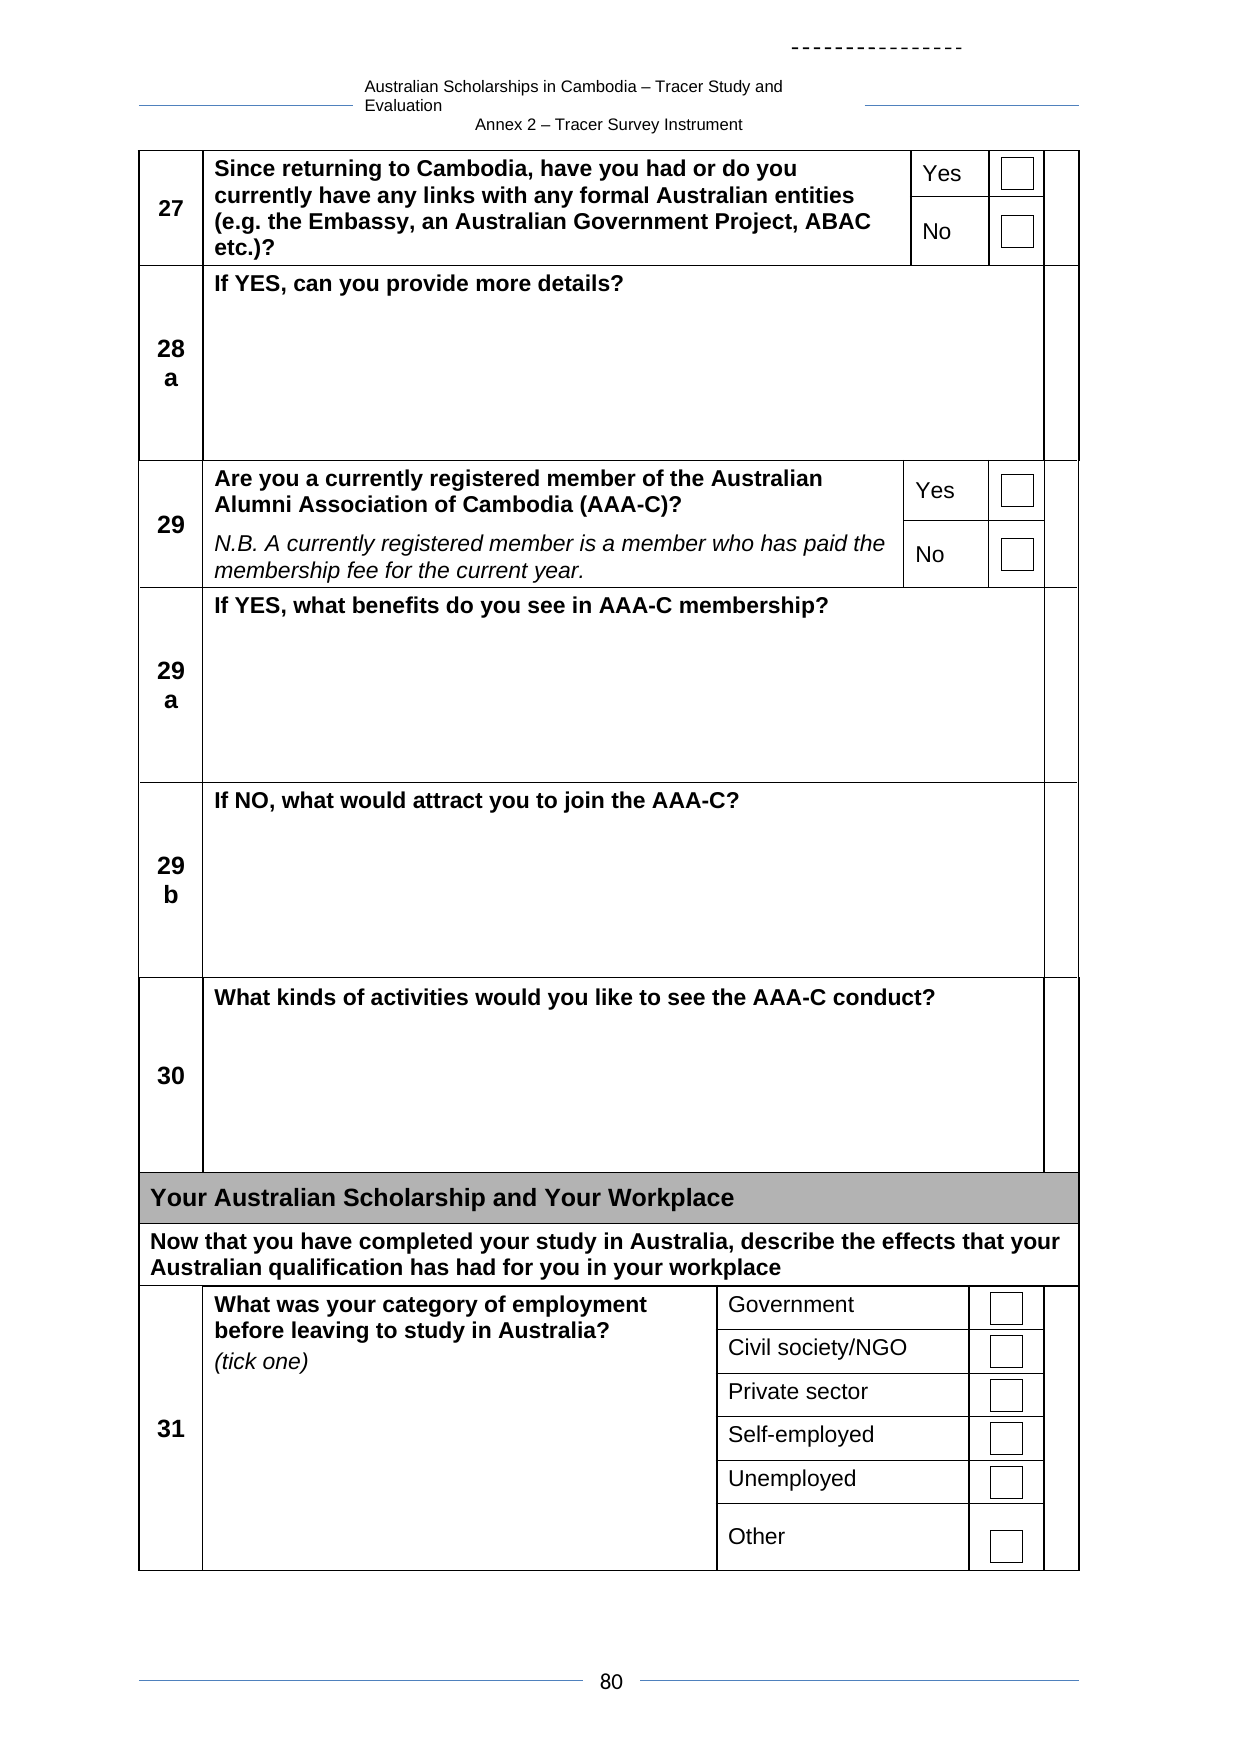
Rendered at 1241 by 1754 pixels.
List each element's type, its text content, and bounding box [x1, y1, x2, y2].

table_cell Unemployed [718, 1461, 968, 1503]
table_cell Yes [912, 151, 988, 196]
table_cell [970, 1504, 1043, 1570]
table_cell [970, 1374, 1043, 1416]
table_cell [970, 1287, 1043, 1329]
table_cell Self-employed [718, 1417, 968, 1459]
table_cell [970, 1330, 1043, 1373]
table_cell No [904, 521, 988, 587]
table_cell If YES, can you provide more details? [204, 266, 1043, 460]
table_cell Are you a currently registered member of the Australian Alumni Association of (AAA-C)? N.B. A currently registered member is a member who has paid the membership fee for the current year. [203, 461, 903, 587]
table_cell [990, 197, 1043, 265]
table_cell 29a [139, 587, 202, 782]
table_cell Since returning to , have you had or do you currently have any links with any formal Australian entities (e.g. the Embassy, an Australian Government Project, ABAC etc.)? [204, 151, 910, 265]
table_cell [989, 521, 1044, 587]
table_cell [1045, 1287, 1078, 1570]
table_cell What was your category of employment before leaving to study in ? (tick one) [203, 1287, 716, 1570]
table_cell Yes [904, 461, 988, 520]
table_cell [1045, 266, 1078, 460]
table_cell [990, 151, 1043, 196]
table_cell If NO, what would attract you to join the AAA-C? [203, 783, 1044, 977]
table_cell 30 [140, 978, 202, 1172]
table_cell If YES, what benefits do you see in AAA-C membership? [203, 588, 1044, 782]
table_cell [1045, 587, 1078, 782]
table_cell [1045, 460, 1078, 587]
table_cell Other [718, 1504, 968, 1570]
table_cell What kinds of activities would you like to see the AAA-C conduct? [204, 978, 1043, 1172]
table_cell Now that you have completed your study in , describe the effects that your Australian qualification has had for you in your workplace [140, 1224, 1078, 1285]
table_cell 29b [139, 782, 202, 977]
table_cell [1045, 977, 1078, 1172]
table_cell 28a [140, 266, 202, 460]
table_cell [989, 461, 1044, 520]
table_cell Civil society/NGO [718, 1330, 968, 1373]
table_cell Your Australian Scholarship and Your Workplace [140, 1173, 1078, 1223]
table_cell 29 [139, 461, 202, 587]
table_cell Government [718, 1287, 968, 1329]
table_cell [1045, 151, 1078, 265]
table_cell No [912, 197, 988, 265]
table_cell Private sector [718, 1374, 968, 1416]
table_cell [970, 1417, 1043, 1459]
table_cell 31 [140, 1286, 202, 1570]
table_cell [970, 1461, 1043, 1503]
table_cell 27 [140, 151, 202, 265]
table_cell [1045, 782, 1078, 977]
